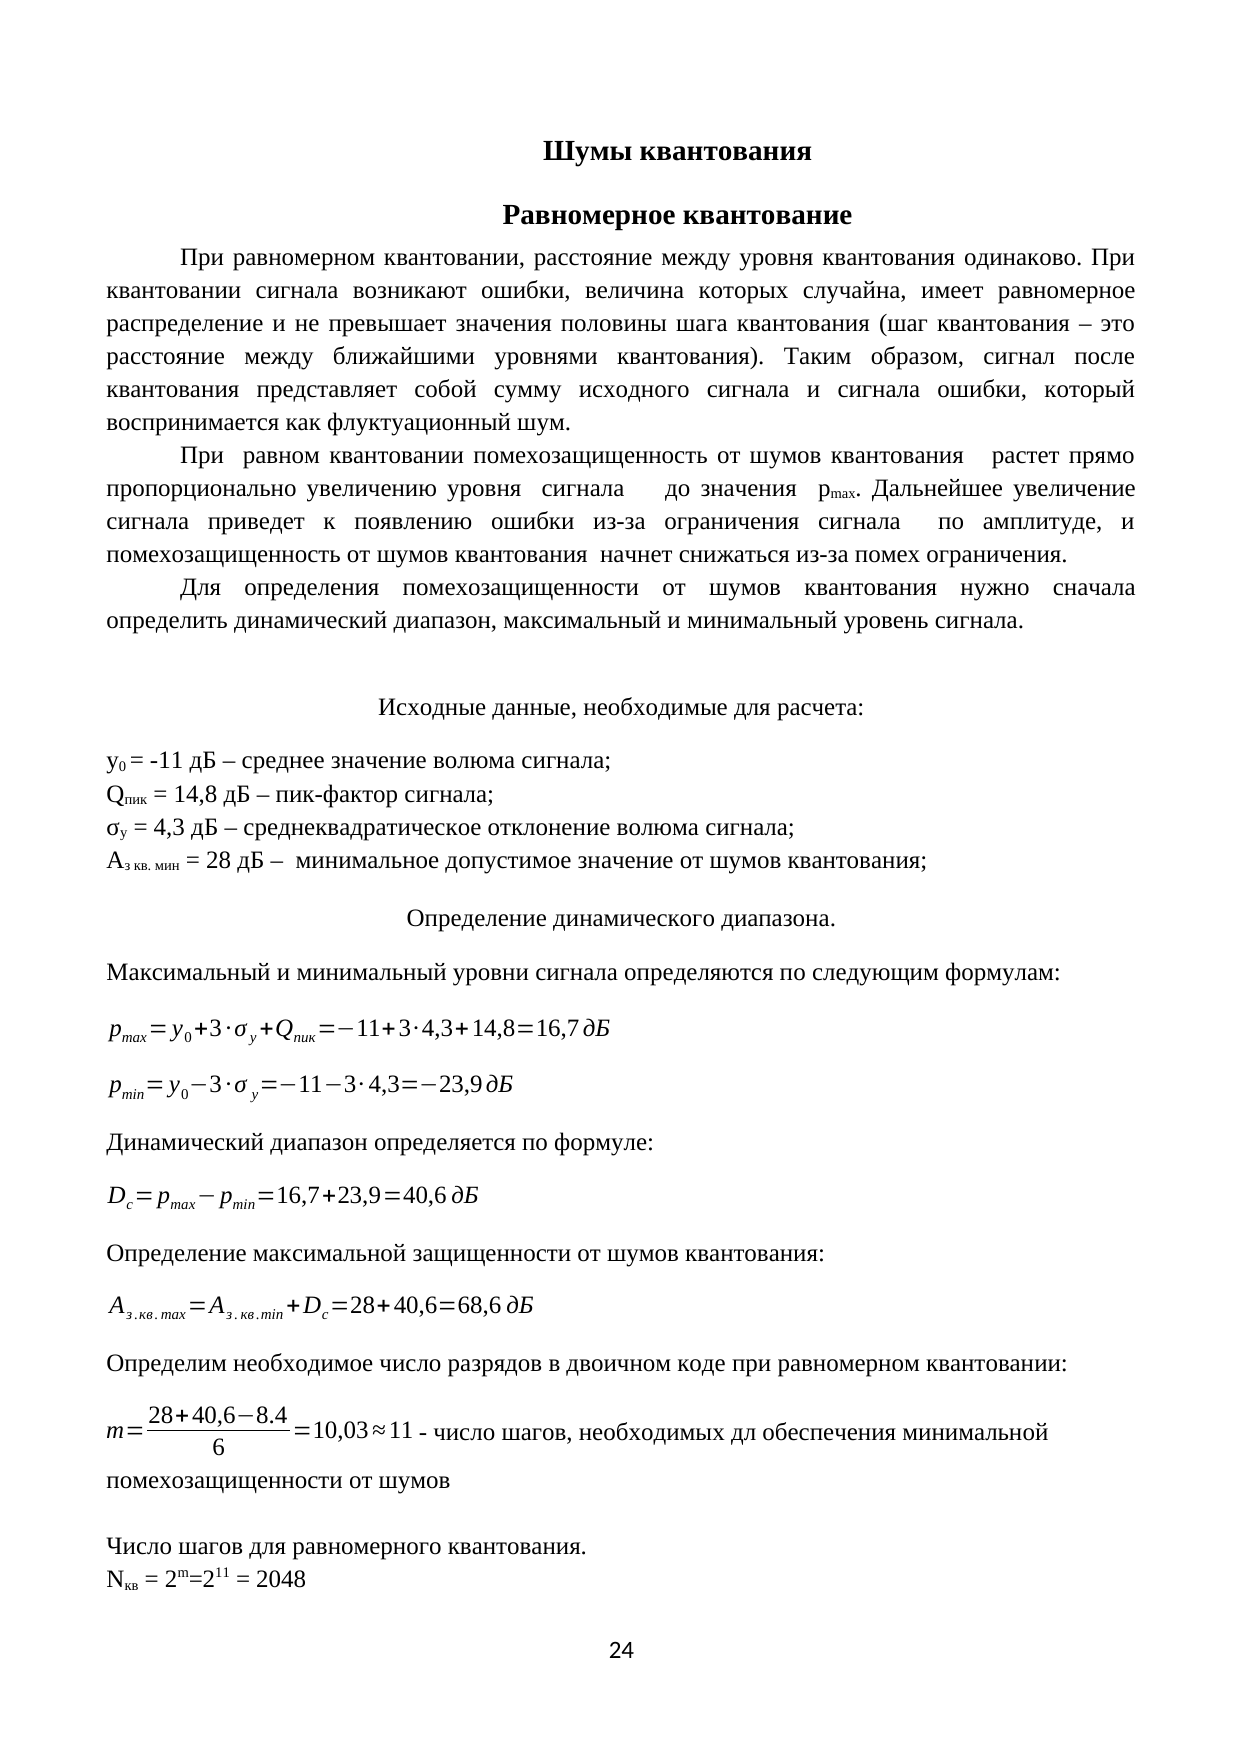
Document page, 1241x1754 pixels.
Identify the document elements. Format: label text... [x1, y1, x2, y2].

text σу = 4,3 дБ – среднеквадратическое отклонение волюма сигнала; [106, 812, 1136, 840]
text Определим необходимое число разрядов в двоичном коде при равномерном квантовании: [106, 1348, 1136, 1377]
text При равномерном квантовании, расстояние между уровня квантования одинаково. При квантовании сигнала возникают ошибки, величина которых случайна, имеет равномерное распределение и не превышает значения половины шага квантования (шаг квантования – это расстояние между ближайшими уровнями квантования). Таким образом, сигнал после квантования представляет собой сумму исходного сигнала и сигнала ошибки, который воспринимается как флуктуационный шум. [106, 242, 1136, 436]
text Динамический диапазон определяется по формуле: [106, 1127, 1136, 1156]
text Для определения помехозащищенности от шумов квантования нужно сначала определить динамический диапазон, максимальный и минимальный уровень сигнала. [106, 572, 1136, 634]
text Аз кв. мин = 28 дБ – минимальное допустимое значение от шумов квантования; [106, 845, 1136, 873]
text При равном квантовании помехозащищенность от шумов квантования растет прямо пропорционально увеличению уровня сигнала до значения pmax. Дальнейшее увеличение сигнала приведет к появлению ошибки из-за ограничения сигнала по амплитуде, и помехозащищенность от шумов квантования начнет снижаться из-за помех ограничения. [106, 440, 1136, 568]
text Определение динамического диапазона. [106, 903, 1136, 931]
text Qпик = 14,8 дБ – пик-фактор сигнала; [106, 779, 1136, 807]
text Максимальный и минимальный уровни сигнала определяются по следующим формулам: [106, 957, 1136, 985]
subtitle Шумы квантования [219, 133, 1136, 167]
text Nкв = 2m=211 = 2048 [106, 1564, 1136, 1593]
subtitle Равномерное квантование [219, 197, 1136, 230]
text Определение максимальной защищенности от шумов квантования: [106, 1238, 1136, 1267]
text Число шагов для равномерного квантования. [106, 1531, 1136, 1560]
text Исходные данные, необходимые для расчета: [106, 692, 1136, 721]
text - число шагов, необходимых дл обеспечения минимальной помехозащищенности от шумов [106, 1402, 1136, 1494]
text у0 = -11 дБ – среднее значение волюма сигнала; [106, 746, 1136, 774]
